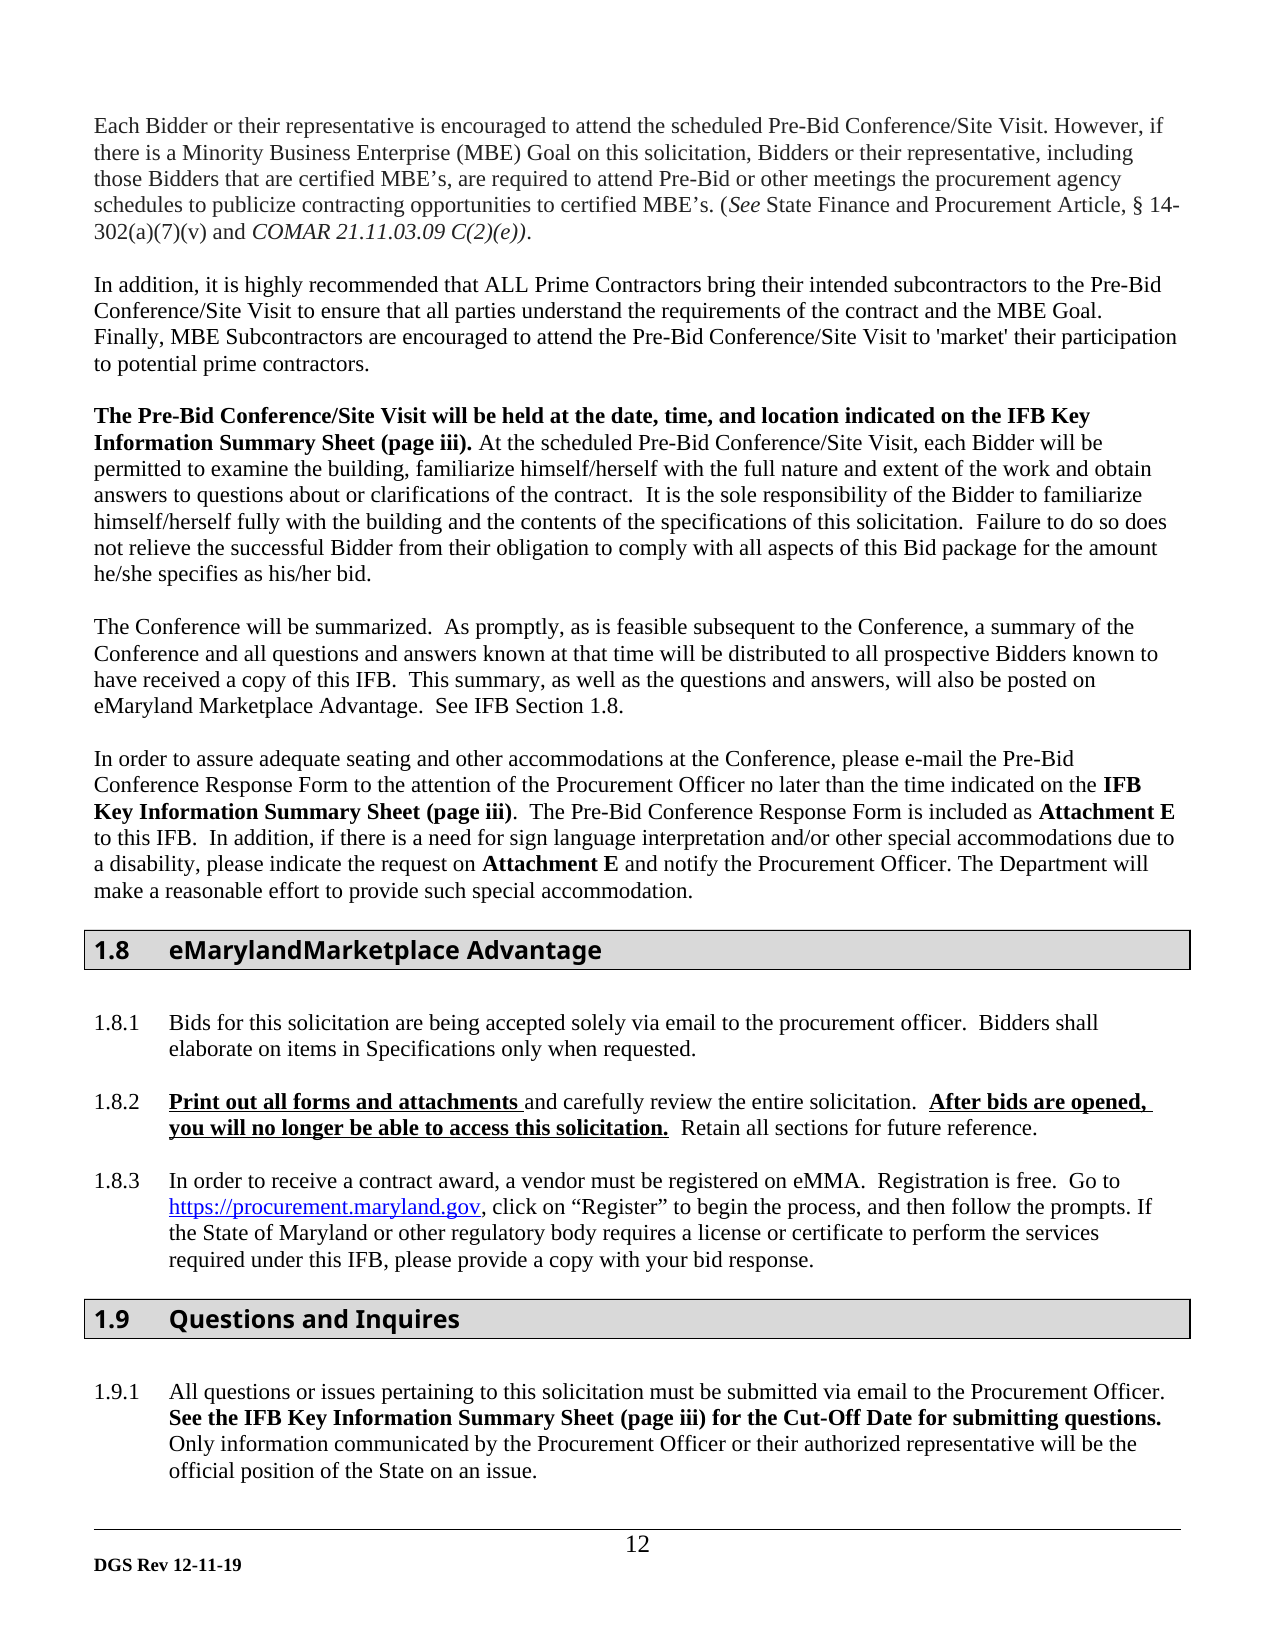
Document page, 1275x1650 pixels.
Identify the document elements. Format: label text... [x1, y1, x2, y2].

subtitle 1.9 Questions and Inquires [85, 1300, 1189, 1338]
text The Conference will be summarized. As promptly, as is feasible subsequent to the Conference, a summary of the Conference and all questions and answers known at that time will be distributed to all prospective Bidders known to have received a copy of this IFB. This summary, as well as the questions and answers, will also be posted on eMaryland Marketplace Advantage. See IFB Section 1.8. [94, 613, 1181, 719]
text 1.9.1 All questions or issues pertaining to this solicitation must be submitted via email to the Procurement Officer. See the IFB Key Information Summary Sheet (page iii) for the Cut-Off Date for submitting questions. Only information communicated by the Procurement Officer or their authorized representative will be the official position of the State on an issue. [94, 1378, 1181, 1483]
text 1.8.2 Print out all forms and attachments and carefully review the entire solicitation. After bids are opened, you will no longer be able to access this solicitation. Retain all sections for future reference. [94, 1088, 1181, 1140]
text Each Bidder or their representative is encouraged to attend the scheduled Pre-Bid Conference/Site Visit. However, if there is a Minority Business Enterprise (MBE) Goal on this solicitation, Bidders or their representative, including those Bidders that are certified MBE’s, are required to attend Pre-Bid or other meetings the procurement agency schedules to publicize contracting opportunities to certified MBE’s. (See State Finance and Procurement Article, § 14-302(a)(7)(v) and COMAR 21.11.03.09 C(2)(e)). [94, 112, 1181, 244]
text 1.8.1 Bids for this solicitation are being accepted solely via email to the procurement officer. Bidders shall elaborate on items in Specifications only when requested. [94, 1009, 1181, 1061]
text In addition, it is highly recommended that ALL Prime Contractors bring their intended subcontractors to the Pre-Bid Conference/Site Visit to ensure that all parties understand the requirements of the contract and the MBE Goal. Finally, MBE Subcontractors are encouraged to attend the Pre-Bid Conference/Site Visit to 'market' their participation to potential prime contractors. [94, 271, 1181, 376]
text In order to assure adequate seating and other accommodations at the Conference, please e-mail the Pre-Bid Conference Response Form to the attention of the Procurement Officer no later than the time indicated on the IFB Key Information Summary Sheet (page iii). The Pre-Bid Conference Response Form is included as Attachment E to this IFB. In addition, if there is a need for sign language interpretation and/or other special accommodations due to a disability, please indicate the request on Attachment E and notify the Procurement Officer. The Department will make a reasonable effort to provide such special accommodation. [94, 745, 1181, 903]
subtitle 1.8 eMarylandMarketplace Advantage [85, 931, 1189, 969]
text 1.8.3 In order to receive a contract award, a vendor must be registered on eMMA. Registration is free. Go to https://procurement.maryland.gov, click on “Register” to begin the process, and then follow the prompts. If the State of Maryland or other regulatory body requires a license or certificate to perform the services required under this IFB, please provide a copy with your bid response. [94, 1167, 1181, 1272]
text The Pre-Bid Conference/Site Visit will be held at the date, time, and location indicated on the IFB Key Information Summary Sheet (page iii). At the scheduled Pre-Bid Conference/Site Visit, each Bidder will be permitted to examine the building, familiarize himself/herself with the full nature and extent of the work and obtain answers to questions about or clarifications of the contract. It is the sole responsibility of the Bidder to familiarize himself/herself fully with the building and the contents of the specifications of this solicitation. Failure to do so does not relieve the successful Bidder from their obligation to comply with all aspects of this Bid package for the amount he/she specifies as his/her bid. [94, 402, 1181, 587]
